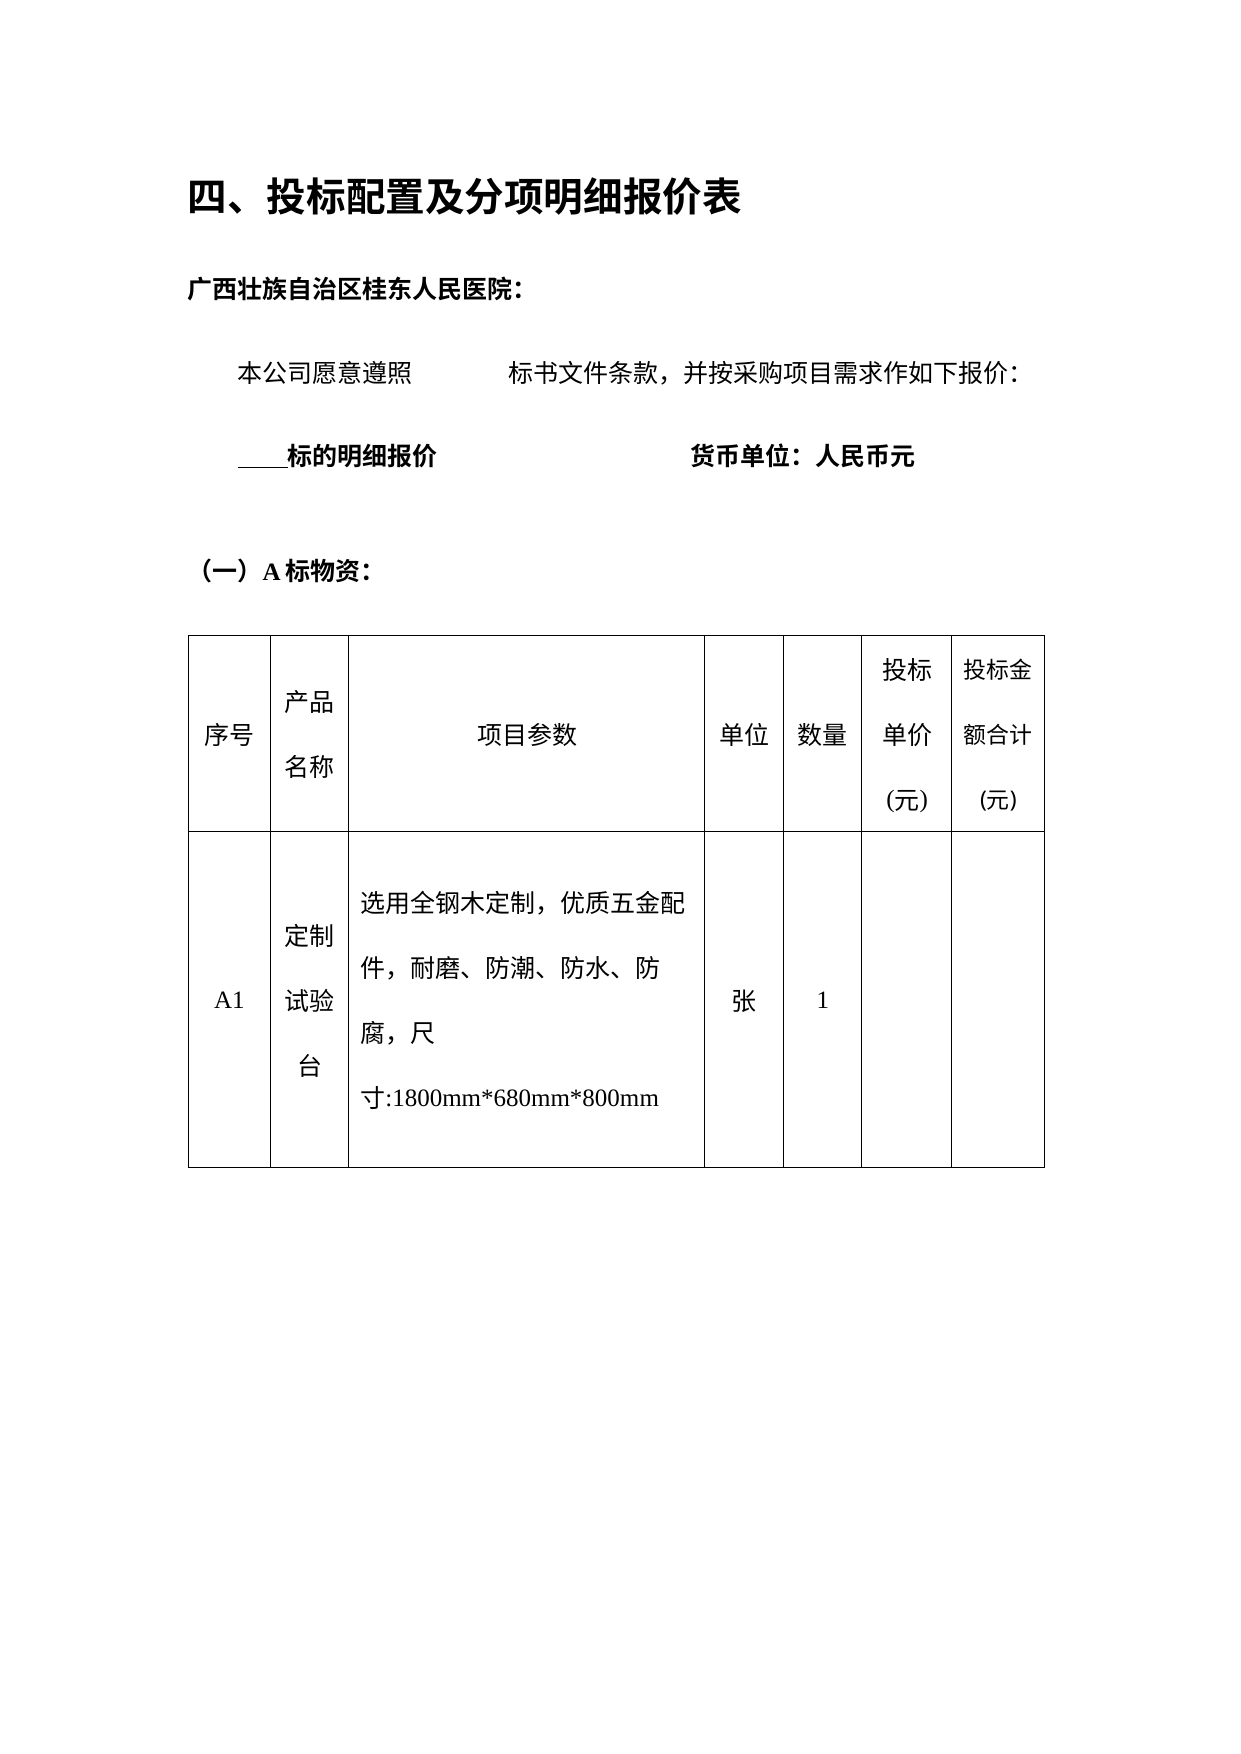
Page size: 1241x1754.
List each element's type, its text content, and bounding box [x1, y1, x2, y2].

table_header 数量 [784, 636, 861, 831]
text 广西壮族自治区桂东人民医院： [187, 256, 1053, 321]
table_header 项目参数 [349, 636, 704, 831]
table_header 单位 [705, 636, 783, 831]
table_header 投标单价(元) [862, 636, 951, 831]
table_header 序号 [189, 636, 270, 831]
text 本公司愿意遵照 标书文件条款，并按采购项目需求作如下报价： [187, 339, 1053, 404]
table_cell 1 [784, 832, 861, 1167]
text 四、投标配置及分项明细报价表 [187, 162, 1053, 227]
table_cell 张 [705, 832, 783, 1167]
list A标物资： [187, 537, 1053, 602]
table_header 投标金额合计(元) [952, 636, 1044, 831]
table_header 产品名称 [271, 636, 348, 831]
table_cell [952, 832, 1044, 1167]
text 标的明细报价 货币单位：人民币元 [187, 422, 1053, 487]
table_cell [862, 832, 951, 1167]
table_cell A1 [189, 832, 270, 1167]
table_cell 定制试验台 [271, 832, 348, 1167]
table_cell 选用全钢木定制，优质五金配件，耐磨、防潮、防水、防腐，尺寸:1800mm*680mm*800mm [349, 832, 704, 1167]
